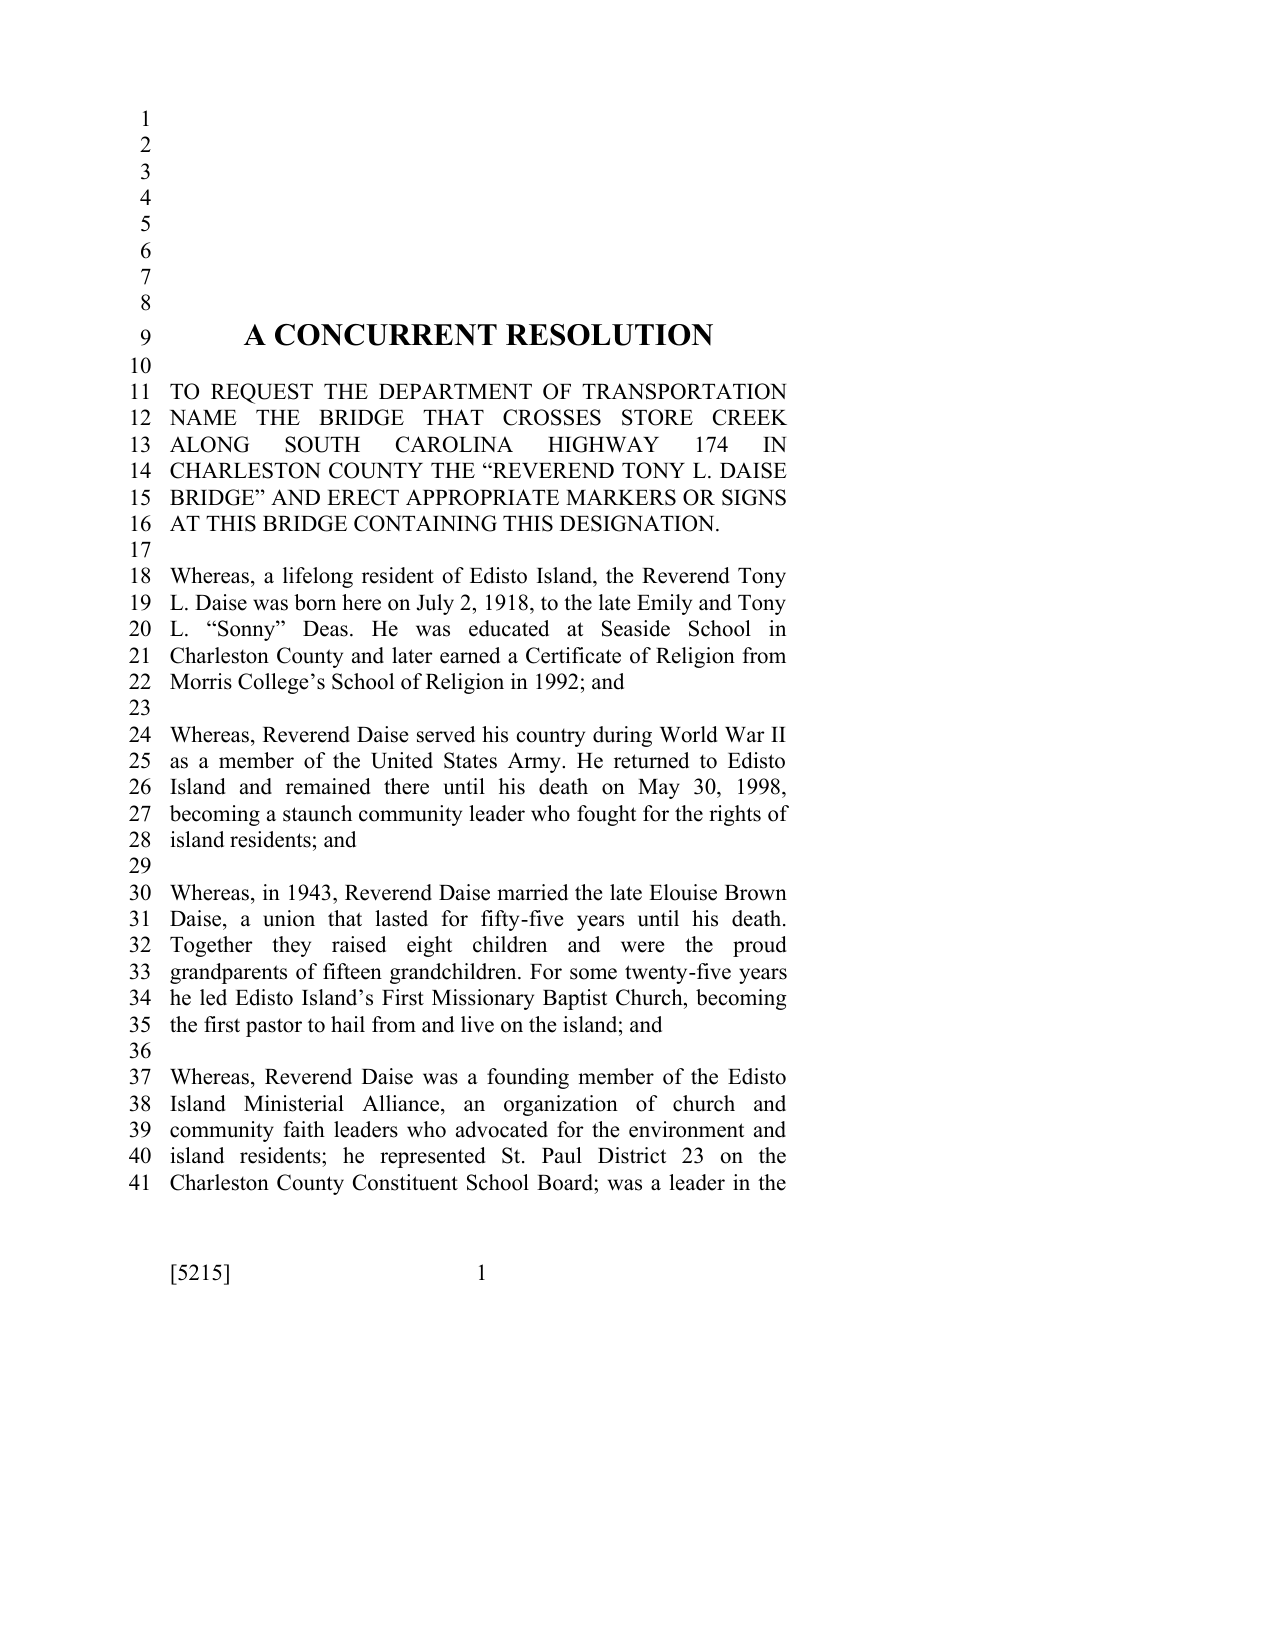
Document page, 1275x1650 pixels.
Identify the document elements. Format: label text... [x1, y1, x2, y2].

text Whereas, in 1943, Reverend Daise married the late Elouise Brown Daise, a union that lasted for fifty-five years until his death. Together they raised eight children and were the proud grandparents of fifteen grandchildren. For some twenty-five years he led Edisto Island’s First Missionary Baptist Church, becoming the first pastor to hail from and live on the island; and [169, 879, 787, 1037]
text Whereas, Reverend Daise served his country during World War II as a member of the United States Army. He returned to Edisto Island and remained there until his death on May 30, 1998, becoming a staunch community leader who fought for the rights of island residents; and [169, 721, 787, 852]
text TO REQUEST THE DEPARTMENT OF TRANSPORTATION NAME THE BRIDGE THAT CROSSES STORE CREEK ALONG SOUTH CAROLINA HIGHWAY 174 IN CHARLESTON COUNTY THE “REVEREND TONY L. DAISE BRIDGE” AND ERECT APPROPRIATE MARKERS OR SIGNS AT THIS BRIDGE CONTAINING THIS DESIGNATION. [169, 378, 787, 536]
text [169, 1063, 787, 1195]
text Whereas, a lifelong resident of Edisto Island, the Reverend Tony L. Daise was born here on July 2, 1918, to the late Emily and Tony L. “Sonny” Deas. He was educated at Seaside School in Charleston County and later earned a Certificate of Religion from Morris College’s School of Religion in 1992; and [169, 563, 787, 694]
text A CONCURRENT RESOLUTION [169, 316, 787, 352]
